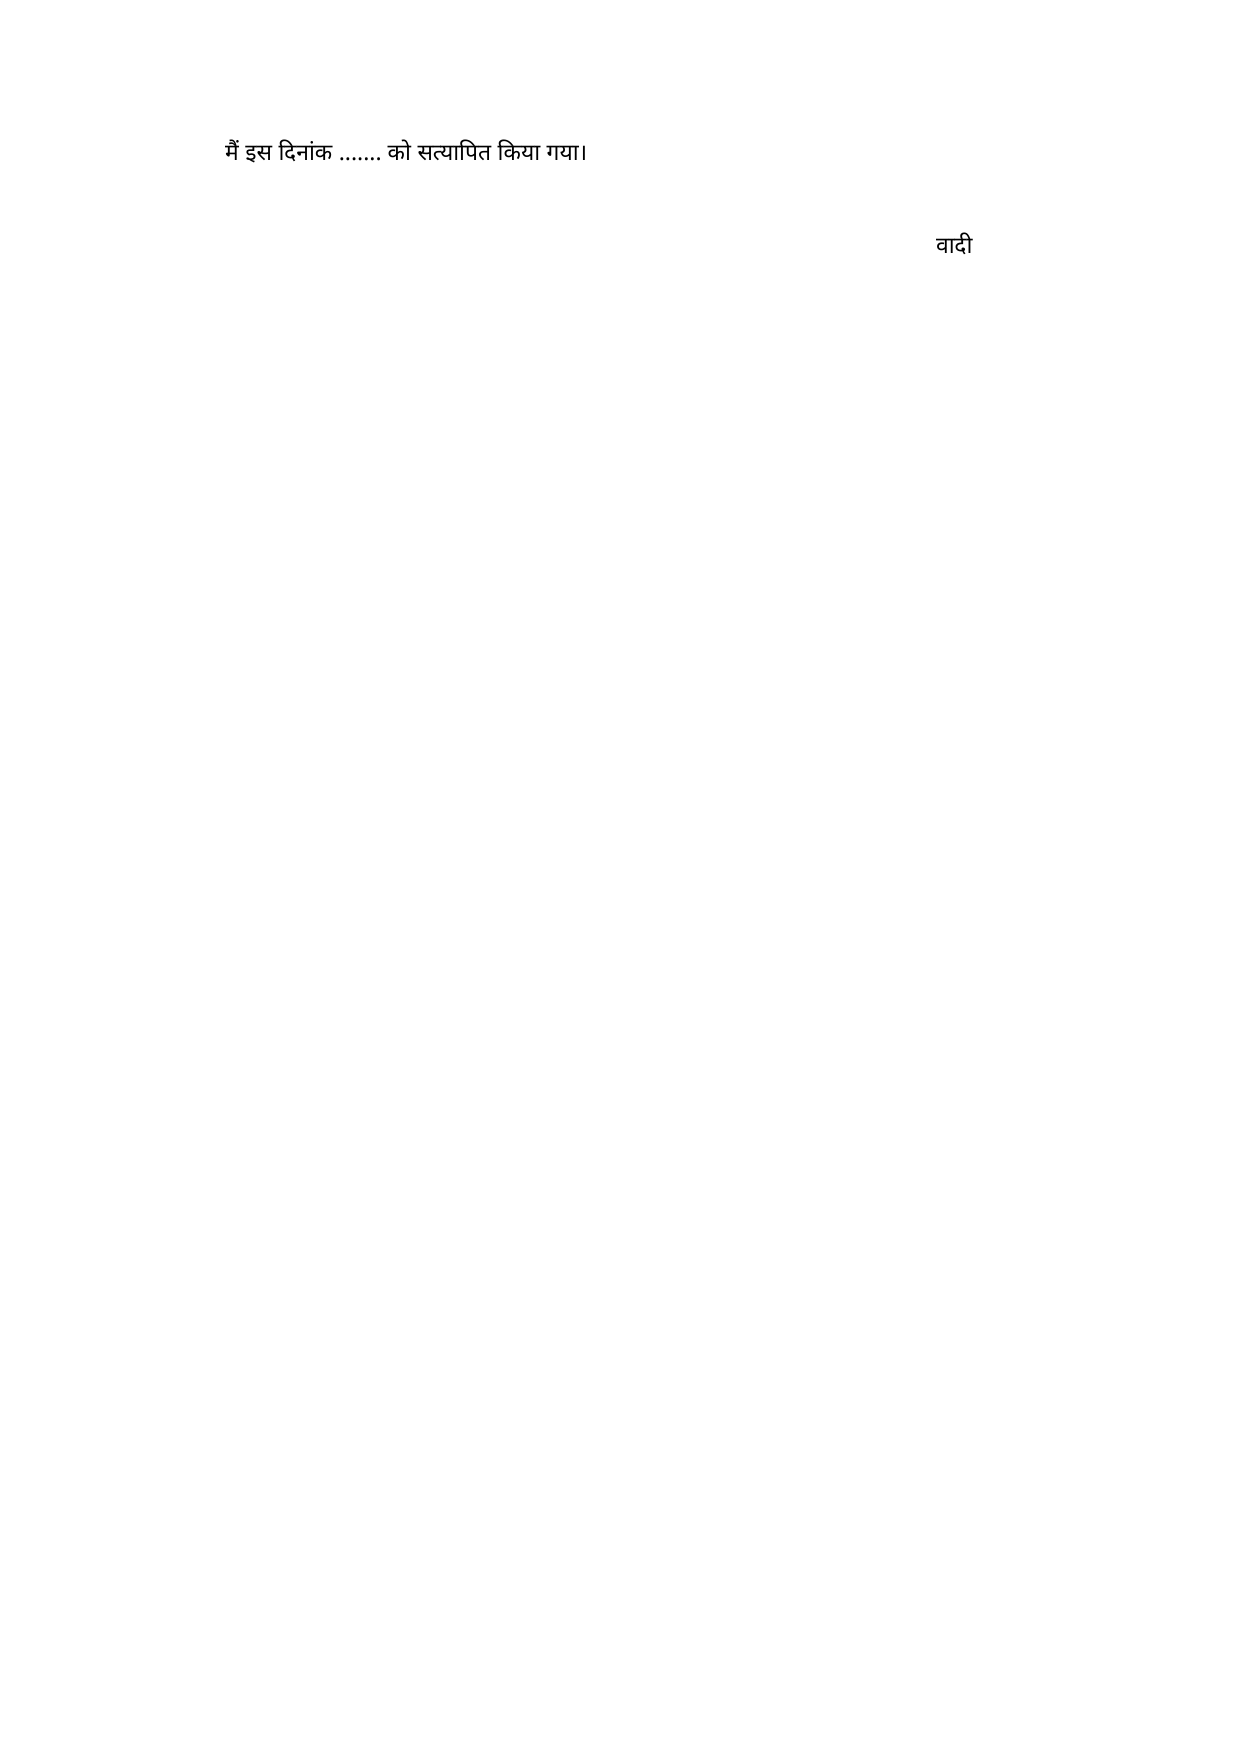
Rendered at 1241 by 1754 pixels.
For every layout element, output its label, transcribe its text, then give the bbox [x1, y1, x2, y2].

text वादी [900, 233, 1090, 263]
text मैं इस दिनांक ....... को सत्यापित किया गया। [150, 136, 1090, 169]
